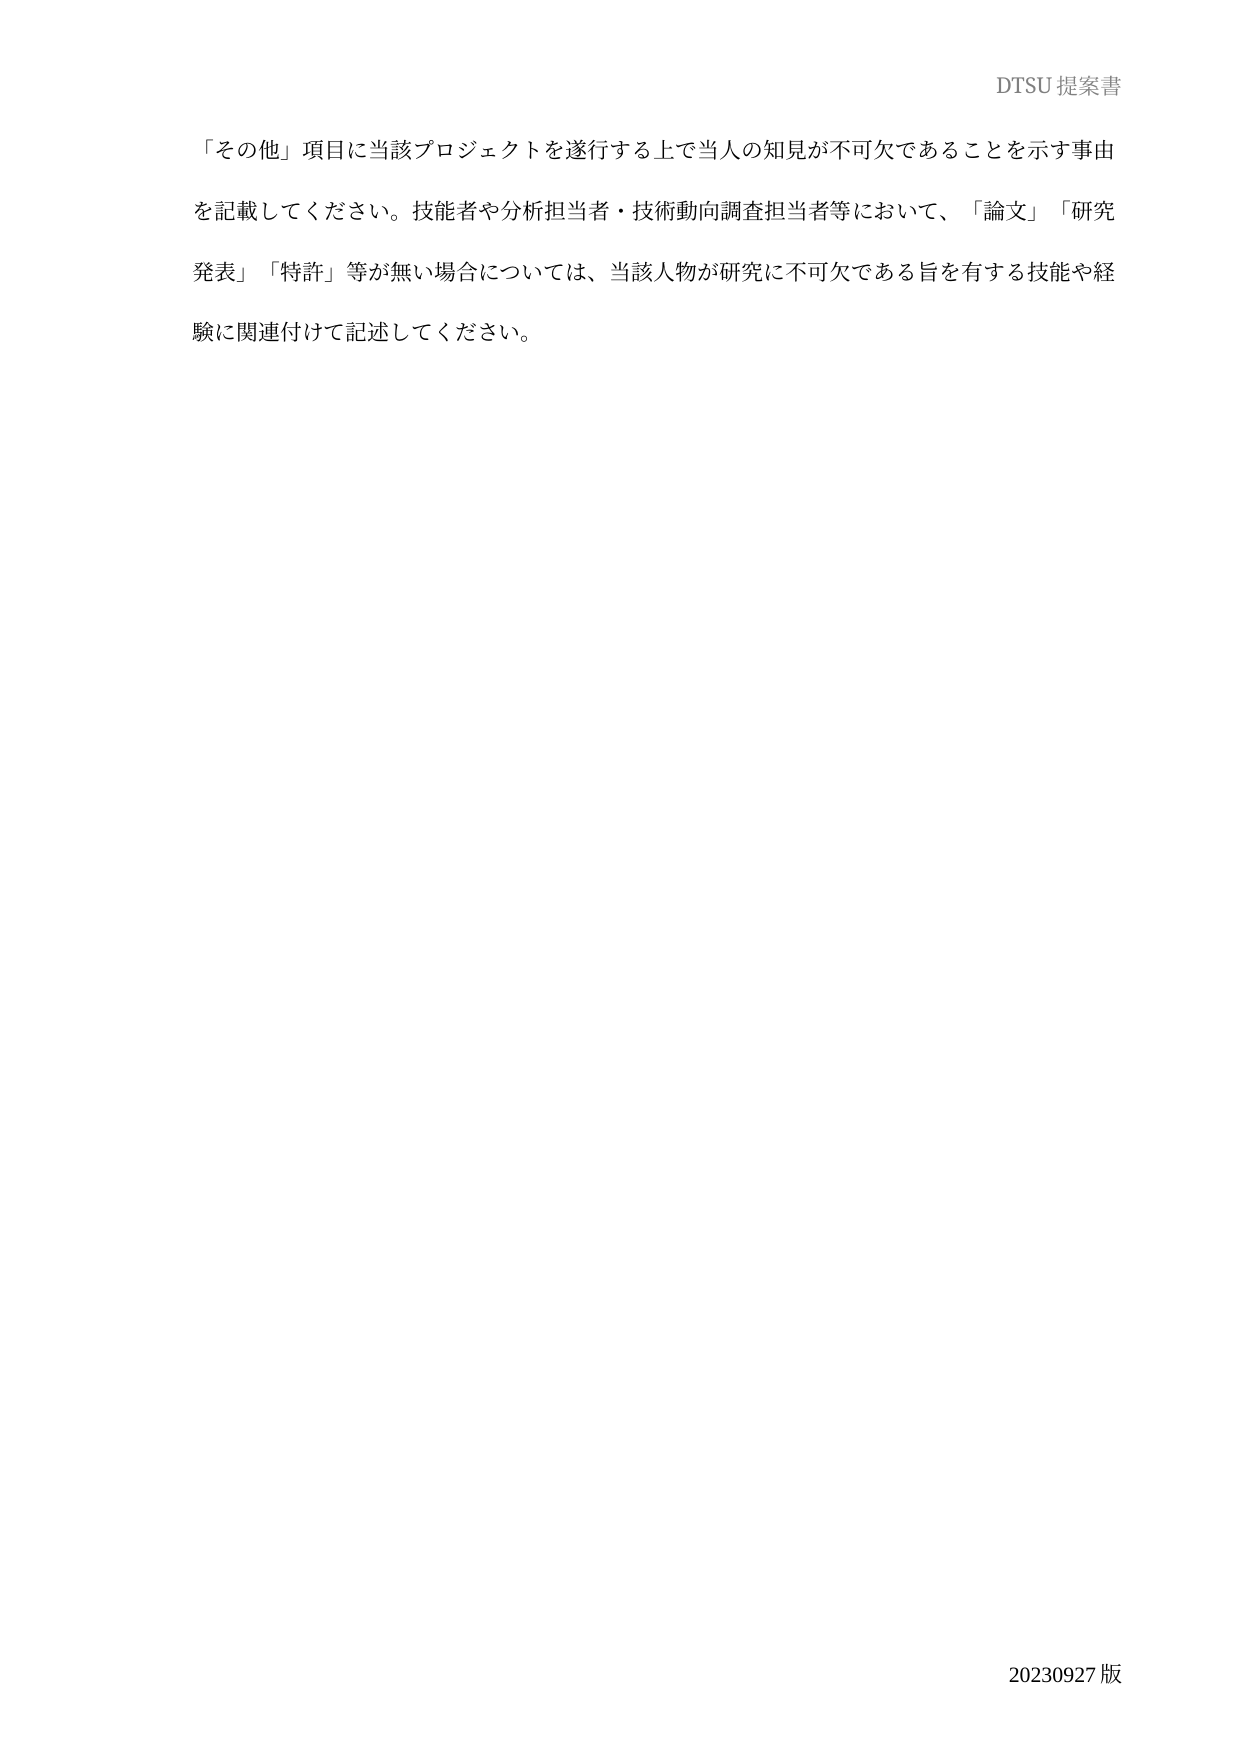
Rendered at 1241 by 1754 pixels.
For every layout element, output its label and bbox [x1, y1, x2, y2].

text [118, 119, 1118, 362]
